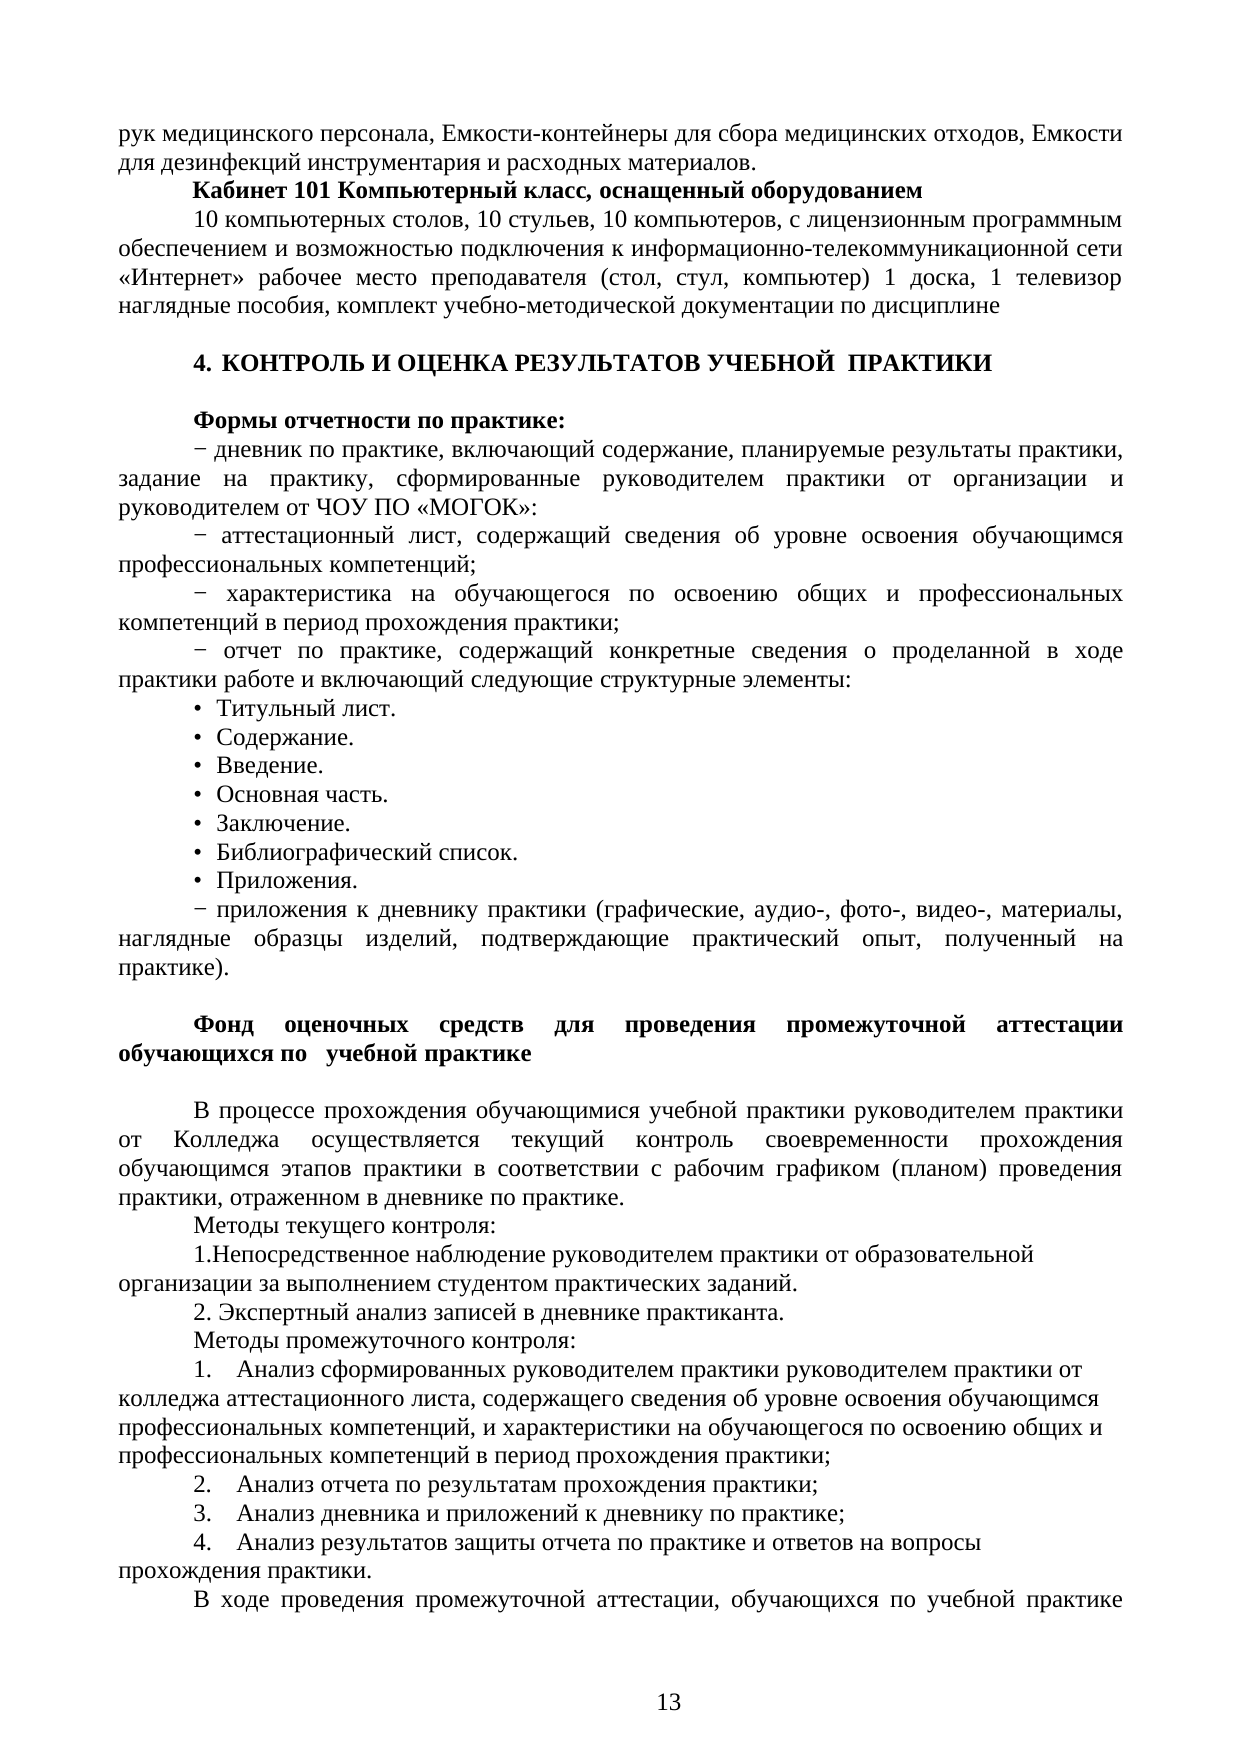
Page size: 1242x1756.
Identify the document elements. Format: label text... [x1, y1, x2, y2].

text Фонд оценочных средств для проведения промежуточной аттестации обучающихся по учебной практике [118, 1009, 1123, 1067]
text − приложения к дневнику практики (графические, аудио-, фото-, видео-, материалы, наглядные образцы изделий, подтверждающие практический опыт, полученный на практике). [118, 894, 1123, 981]
list Содержание. [118, 722, 1123, 751]
list Библиографический список. [118, 837, 1123, 866]
list Заключение. [118, 808, 1123, 837]
text 2. Экспертный анализ записей в дневнике практиканта. [118, 1297, 1123, 1326]
text − аттестационный лист, содержащий сведения об уровне освоения обучающимся профессиональных компетенций; [118, 521, 1123, 578]
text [118, 118, 1123, 176]
list Титульный лист. [118, 693, 1123, 722]
list КОНТРОЛЬ И ОЦЕНКА РЕЗУЛЬТАТОВ УЧЕБНОЙ ПРАКТИКИ [118, 348, 1123, 377]
text Кабинет 101 Компьютерный класс, оснащенный оборудованием [118, 176, 1101, 204]
text Методы промежуточного контроля: [118, 1326, 1123, 1354]
list Основная часть. [118, 779, 1123, 808]
list Анализ сформированных руководителем практики руководителем практики от колледжа аттестационного листа, содержащего сведения об уровне освоения обучающимся профессиональных компетенций, и характеристики на обучающегося по освоению общих и профессиональных компетенций в период прохождения практики; [118, 1354, 1123, 1469]
list Анализ дневника и приложений к дневнику по практике; [118, 1498, 1123, 1527]
text 1.Непосредственное наблюдение руководителем практики от образовательной организации за выполнением студентом практических заданий. [118, 1239, 1123, 1297]
list Введение. [118, 751, 1123, 779]
list Анализ результатов защиты отчета по практике и ответов на вопросы прохождения практики. [118, 1527, 1123, 1584]
text Формы отчетности по практике: [118, 406, 1123, 434]
text − характеристика на обучающегося по освоению общих и профессиональных компетенций в период прохождения практики; [118, 578, 1123, 636]
text − дневник по практике, включающий содержание, планируемые результаты практики, задание на практику, сформированные руководителем практики от организации и руководителем от ЧОУ ПО «МОГОК»: [118, 434, 1123, 521]
text В процессе прохождения обучающимися учебной практики руководителем практики от Колледжа осуществляется текущий контроль своевременности прохождения обучающимся этапов практики в соответствии с рабочим графиком (планом) проведения практики, отраженном в дневнике по практике. [118, 1096, 1123, 1211]
text − отчет по практике, содержащий конкретные сведения о проделанной в ходе практики работе и включающий следующие структурные элементы: [118, 636, 1123, 693]
list Анализ отчета по результатам прохождения практики; [118, 1469, 1123, 1498]
list Приложения. [118, 866, 1123, 894]
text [118, 1584, 1123, 1613]
text Методы текущего контроля: [118, 1211, 1123, 1239]
text 10 компьютерных столов, 10 стульев, 10 компьютеров, с лицензионным программным обеспечением и возможностью подключения к информационно-телекоммуникационной сети «Интернет» рабочее место преподавателя (стол, стул, компьютер) 1 доска, 1 телевизор наглядные пособия, комплект учебно-методической документации по дисциплине [118, 204, 1123, 319]
